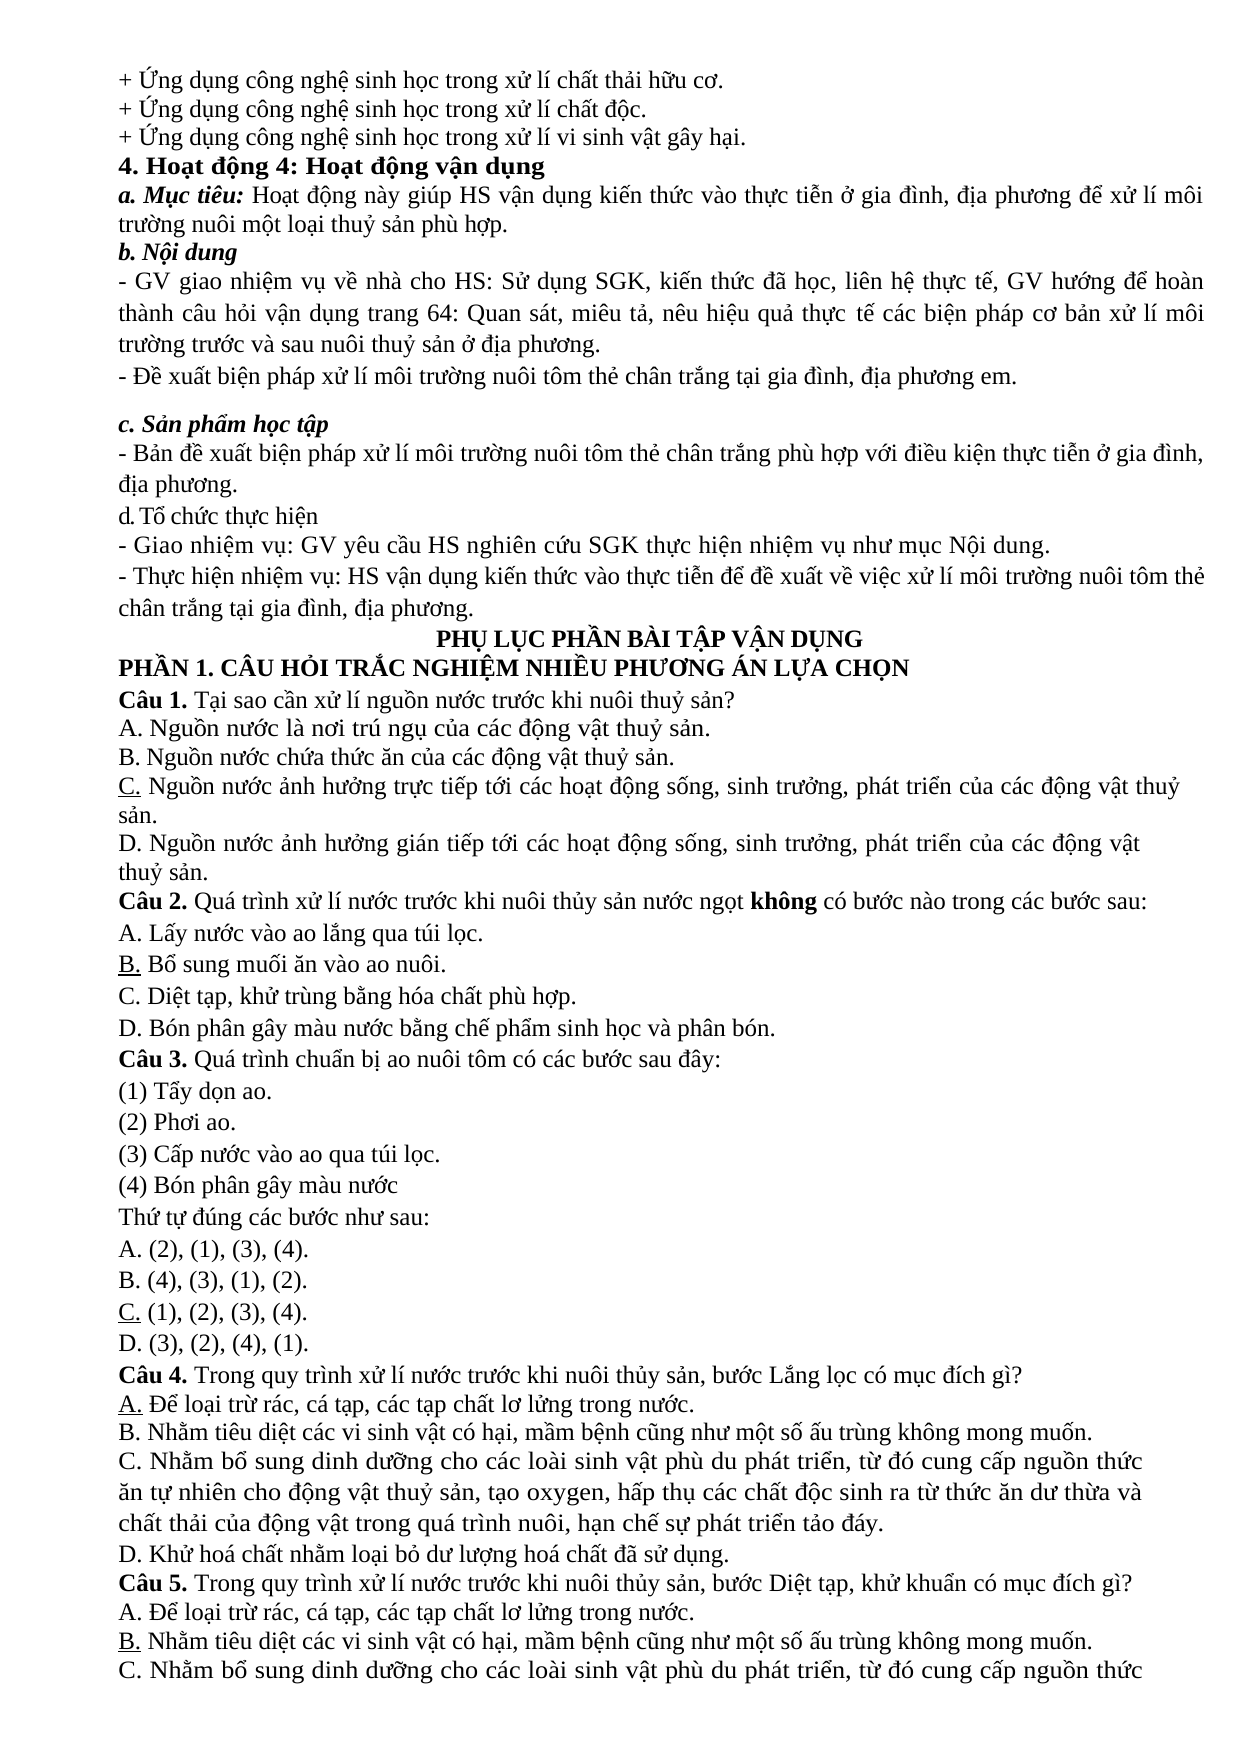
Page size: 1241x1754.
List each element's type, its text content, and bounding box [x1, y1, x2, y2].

text + Ứng dụng công nghệ sinh học trong xử lí chất thải hữu cơ. [118, 65, 1181, 94]
text C. Diệt tạp, khử trùng bằng hóa chất phù hợp. [118, 981, 1181, 1010]
list a. Mục tiêu: Hoạt động này giúp HS vận dụng kiến thức vào thực tiễn ở gia đình, địa phương để xử lí môi trường nuôi một loại thuỷ sản phù hợp. [118, 180, 1205, 237]
text B. (4), (3), (1), (2). [118, 1265, 1181, 1294]
list D. Khử hoá chất nhằm loại bỏ dư lượng hoá chất đã sử dụng. [118, 1539, 1181, 1568]
text c. Sản phẩm học tập [118, 409, 1181, 438]
text (4) Bón phân gây màu nước [118, 1171, 1181, 1199]
text Thứ tự đúng các bước như sau: [118, 1202, 1181, 1231]
text Câu 2. Quá trình xử lí nước trước khi nuôi thủy sản nước ngọt không có bước nào trong các bước sau: [118, 886, 1181, 915]
text B. Bổ sung muối ăn vào ao nuôi. [118, 949, 1181, 978]
list B. Nguồn nước chứa thức ăn của các động vật thuỷ sản. [118, 742, 1181, 771]
text Câu 4. Trong quy trình xử lí nước trước khi nuôi thủy sản, bước Lắng lọc có mục đích gì? [118, 1360, 1181, 1389]
text A. (2), (1), (3), (4). [118, 1234, 1181, 1262]
text Câu 3. Quá trình chuẩn bị ao nuôi tôm có các bước sau đây: [118, 1044, 1181, 1073]
list A. Nguồn nước là nơi trú ngụ của các động vật thuỷ sản. [118, 713, 1181, 742]
text + Ứng dụng công nghệ sinh học trong xử lí chất độc. [118, 94, 1181, 122]
text Câu 5. Trong quy trình xử lí nước trước khi nuôi thủy sản, bước Diệt tạp, khử khuẩn có mục đích gì? [118, 1568, 1181, 1597]
list - Bản đề xuất biện pháp xử lí môi trường nuôi tôm thẻ chân trắng phù hợp với điều kiện thực tiễn ở gia đình, địa phương. [118, 438, 1205, 498]
list - Thực hiện nhiệm vụ: HS vận dụng kiến thức vào thực tiễn để đề xuất về việc xử lí môi trường nuôi tôm thẻ chân trắng tại gia đình, địa phương. [118, 561, 1205, 622]
text D. Bón phân gây màu nước bằng chế phẩm sinh học và phân bón. [118, 1013, 1181, 1041]
text d. Tổ chức thực hiện [118, 501, 1181, 530]
text (3) Cấp nước vào ao qua túi lọc. [118, 1139, 1181, 1168]
list C. Nguồn nước ảnh hưởng trực tiếp tới các hoạt động sống, sinh trưởng, phát triển của các động vật thuỷ sản. [118, 771, 1181, 828]
list B. Nhằm tiêu diệt các vi sinh vật có hại, mầm bệnh cũng như một số ấu trùng không mong muốn. [118, 1417, 1142, 1446]
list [118, 1597, 1181, 1626]
text A. Lấy nước vào ao lắng qua túi lọc. [118, 918, 1181, 947]
list A. Để loại trừ rác, cá tạp, các tạp chất lơ lửng trong nước. [118, 1389, 1181, 1417]
list D. Nguồn nước ảnh hưởng gián tiếp tới các hoạt động sống, sinh trưởng, phát triển của các động vật thuỷ sản. [118, 828, 1142, 886]
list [118, 1655, 1143, 1683]
subtitle 4. Hoạt động 4: Hoạt động vận dụng [118, 151, 1181, 180]
list b. Nội dung [118, 237, 1181, 266]
text + Ứng dụng công nghệ sinh học trong xử lí vi sinh vật gây hại. [118, 122, 1181, 151]
list - Giao nhiệm vụ: GV yêu cầu HS nghiên cứu SGK thực hiện nhiệm vụ như mục Nội dung. [118, 530, 1155, 558]
list PHỤ LỤC PHẦN BÀI TẬP VẬN DỤNG [118, 624, 1181, 653]
text (2) Phơi ao. [118, 1107, 1181, 1136]
text C. (1), (2), (3), (4). [118, 1297, 1181, 1326]
text Câu 1. Tại sao cần xử lí nguồn nước trước khi nuôi thuỷ sản? [118, 685, 1181, 713]
text PHẦN 1. CÂU HỎI TRẮC NGHIỆM NHIỀU PHƯƠNG ÁN LỰA CHỌN [118, 653, 1181, 682]
text D. (3), (2), (4), (1). [118, 1328, 1181, 1357]
text - Đề xuất biện pháp xử lí môi trường nuôi tôm thẻ chân trắng tại gia đình, địa phương em. [118, 361, 1154, 390]
list B. Nhằm tiêu diệt các vi sinh vật có hại, mầm bệnh cũng như một số ấu trùng không mong muốn. [118, 1626, 1142, 1654]
list - GV giao nhiệm vụ về nhà cho HS: Sử dụng SGK, kiến thức đã học, liên hệ thực tế, GV hướng để hoàn thành câu hỏi vận dụng trang 64: Quan sát, miêu tả, nêu hiệu quả thực tế các biện pháp cơ bản xử lí môi trường trước và sau nuôi thuỷ sản ở địa phương. [118, 266, 1205, 358]
text (1) Tẩy dọn ao. [118, 1076, 1181, 1104]
